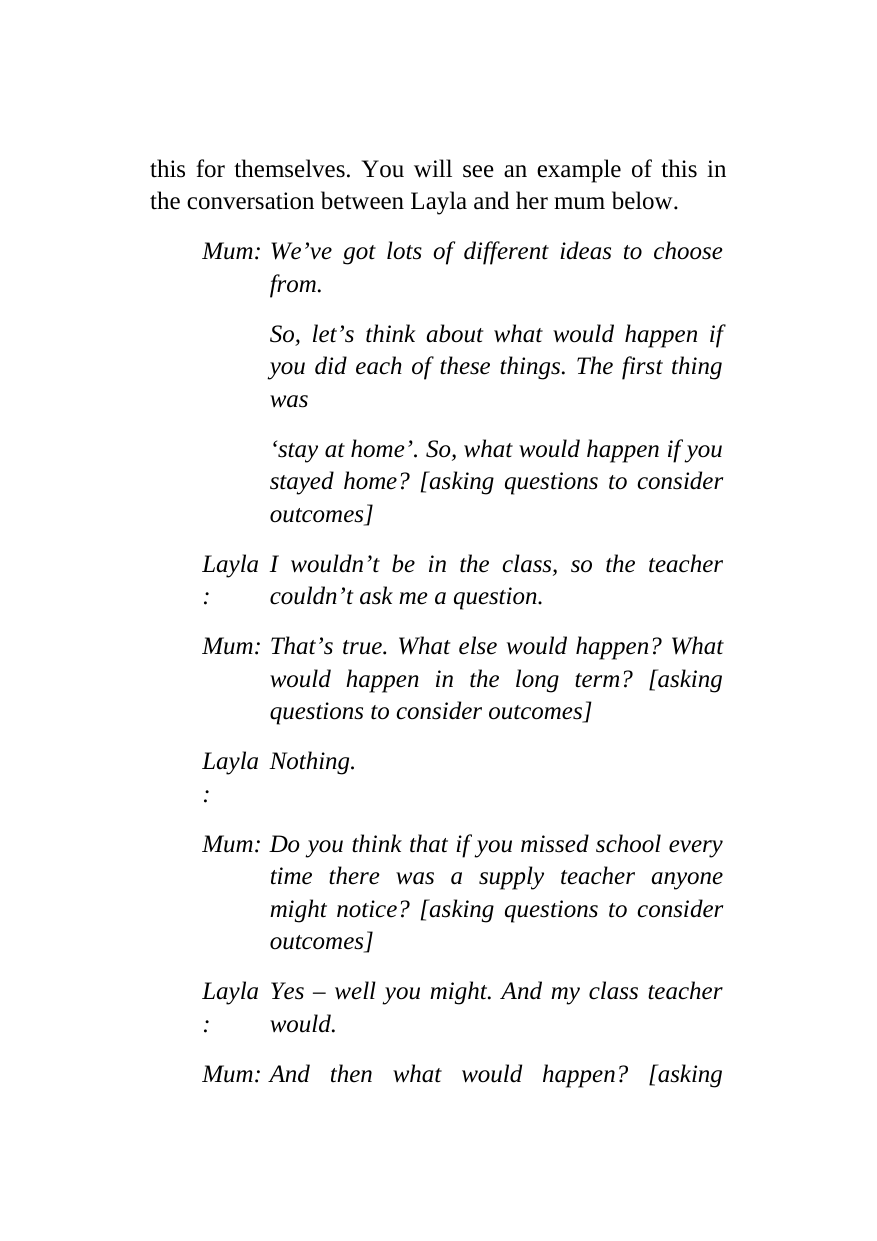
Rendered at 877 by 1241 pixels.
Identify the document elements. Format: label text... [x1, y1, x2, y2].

table_cell Layla: [151, 955, 268, 1037]
table_cell Mum: [151, 1038, 268, 1087]
table_cell Layla: [151, 725, 268, 807]
table_cell Layla: [151, 528, 268, 610]
table_cell Mum: [151, 610, 268, 725]
table_cell Mum: [151, 808, 268, 955]
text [150, 150, 727, 215]
table_cell I wouldn’t be in the class, so the teacher couldn’t ask me a question. [269, 528, 727, 610]
table_header We’ve got lots of different ideas to choose from. So, let’s think about what would happen if you did each of these things. The first thing was ‘stay at home’. So, what would happen if you stayed home? [asking questions to consider outcomes] [269, 215, 727, 527]
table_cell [269, 1038, 727, 1087]
table_cell Do you think that if you missed school every time there was a supply teacher anyone might notice? [asking questions to consider outcomes] [269, 808, 727, 955]
table_cell Yes – well you might. And my class teacher would. [269, 955, 727, 1037]
table_cell That’s true. What else would happen? What would happen in the long term? [asking questions to consider outcomes] [269, 610, 727, 725]
table_cell Nothing. [269, 725, 727, 807]
table_header Mum: [151, 215, 268, 527]
